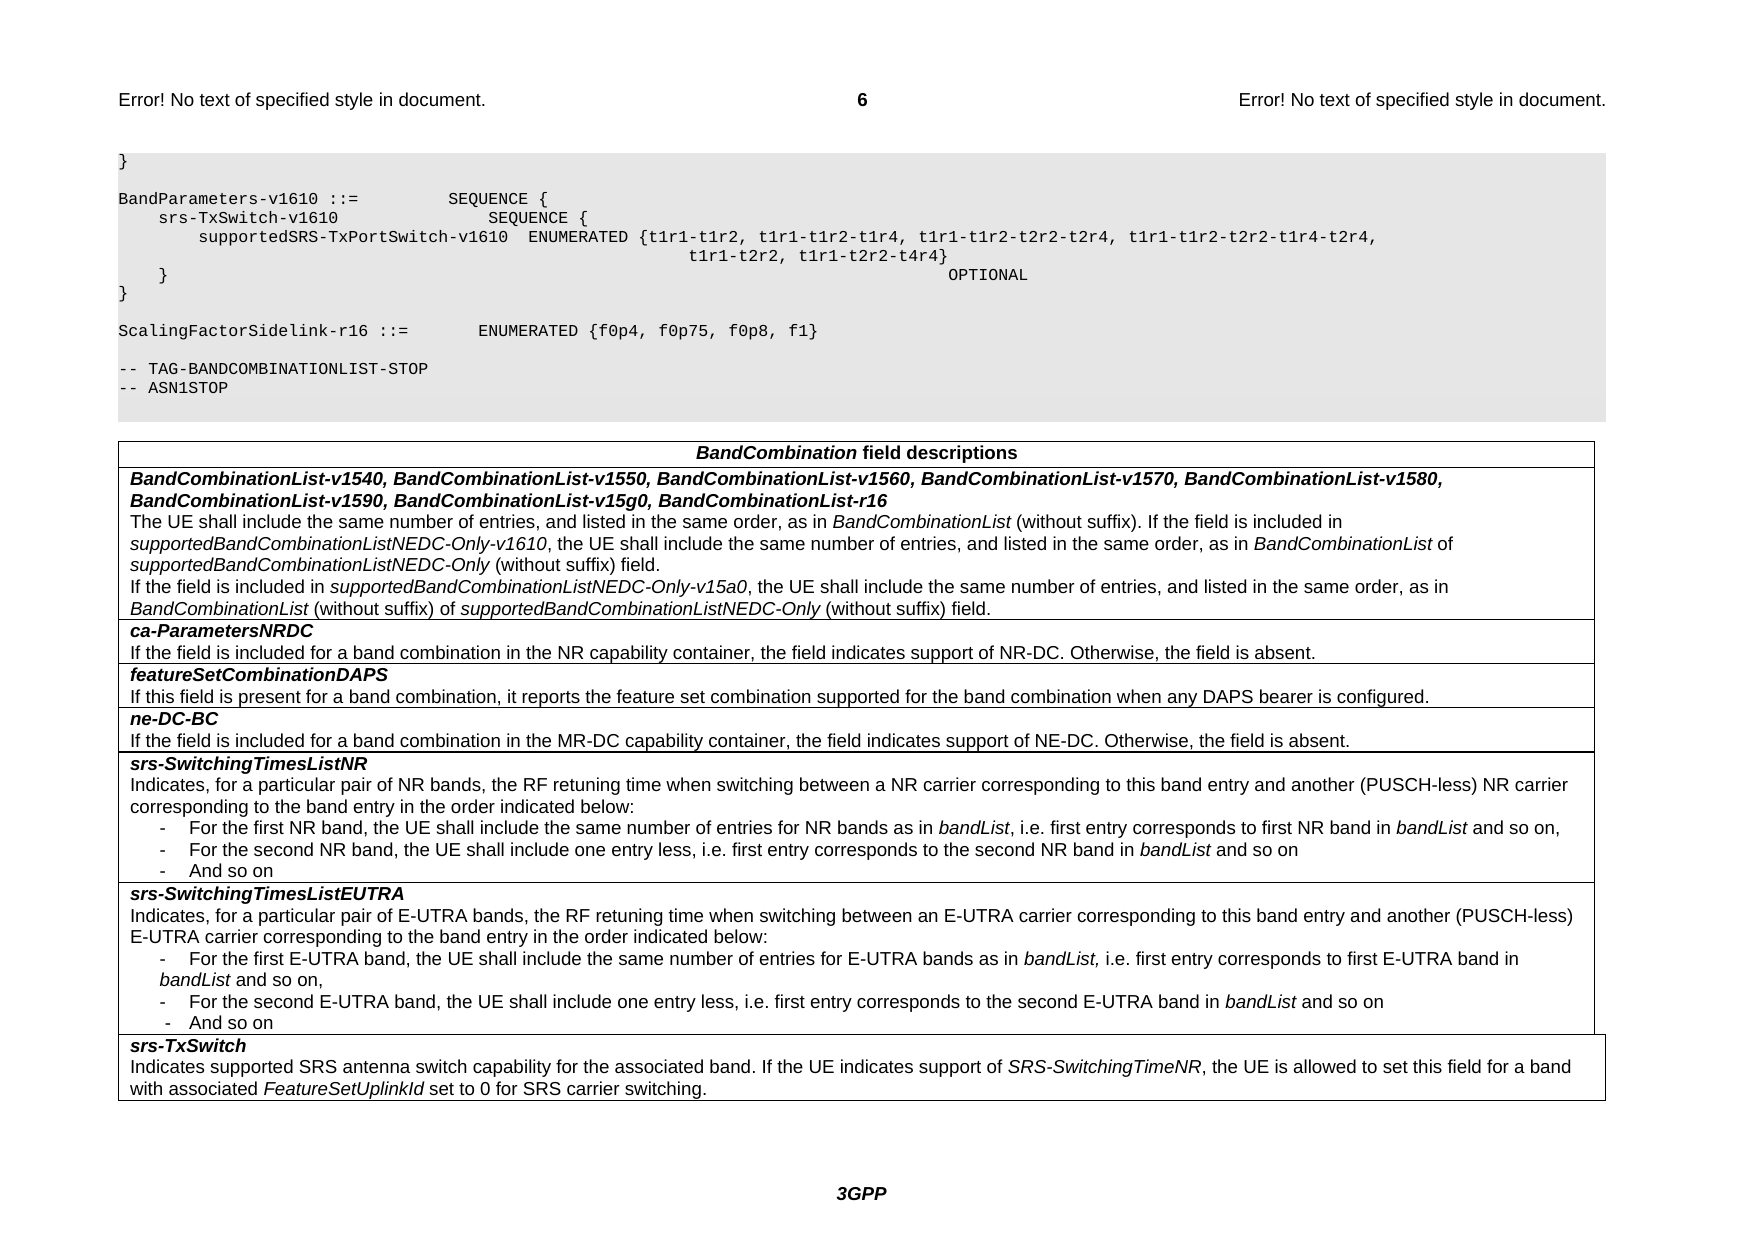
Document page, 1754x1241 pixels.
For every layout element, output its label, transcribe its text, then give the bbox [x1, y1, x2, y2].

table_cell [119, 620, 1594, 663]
text ScalingFactorSidelink-r16 ::= ENUMERATED {f0p4, f0p75, f0p8, f1} [118, 323, 1606, 341]
text supportedSRS-TxPortSwitch-v1610 ENUMERATED {t1r1-t1r2, t1r1-t1r2-t1r4, t1r1-t1r2-t2r2-t2r4, t1r1-t1r2-t2r2-t1r4-t2r4, [118, 228, 1606, 247]
text BandParameters-v1610 ::= SEQUENCE { [118, 191, 1606, 209]
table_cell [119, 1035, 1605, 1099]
text } OPTIONAL [118, 266, 1606, 285]
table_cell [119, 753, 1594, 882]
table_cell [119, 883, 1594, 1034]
text -- ASN1STOP [118, 379, 1606, 398]
text } [118, 285, 1606, 304]
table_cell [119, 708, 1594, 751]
text } [118, 153, 1606, 172]
text t1r1-t2r2, t1r1-t2r2-t4r4} [118, 247, 1606, 266]
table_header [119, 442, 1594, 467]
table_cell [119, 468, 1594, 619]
text srs-TxSwitch-v1610 SEQUENCE { [118, 209, 1606, 228]
text -- TAG-BANDCOMBINATIONLIST-STOP [118, 360, 1606, 379]
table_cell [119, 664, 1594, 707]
